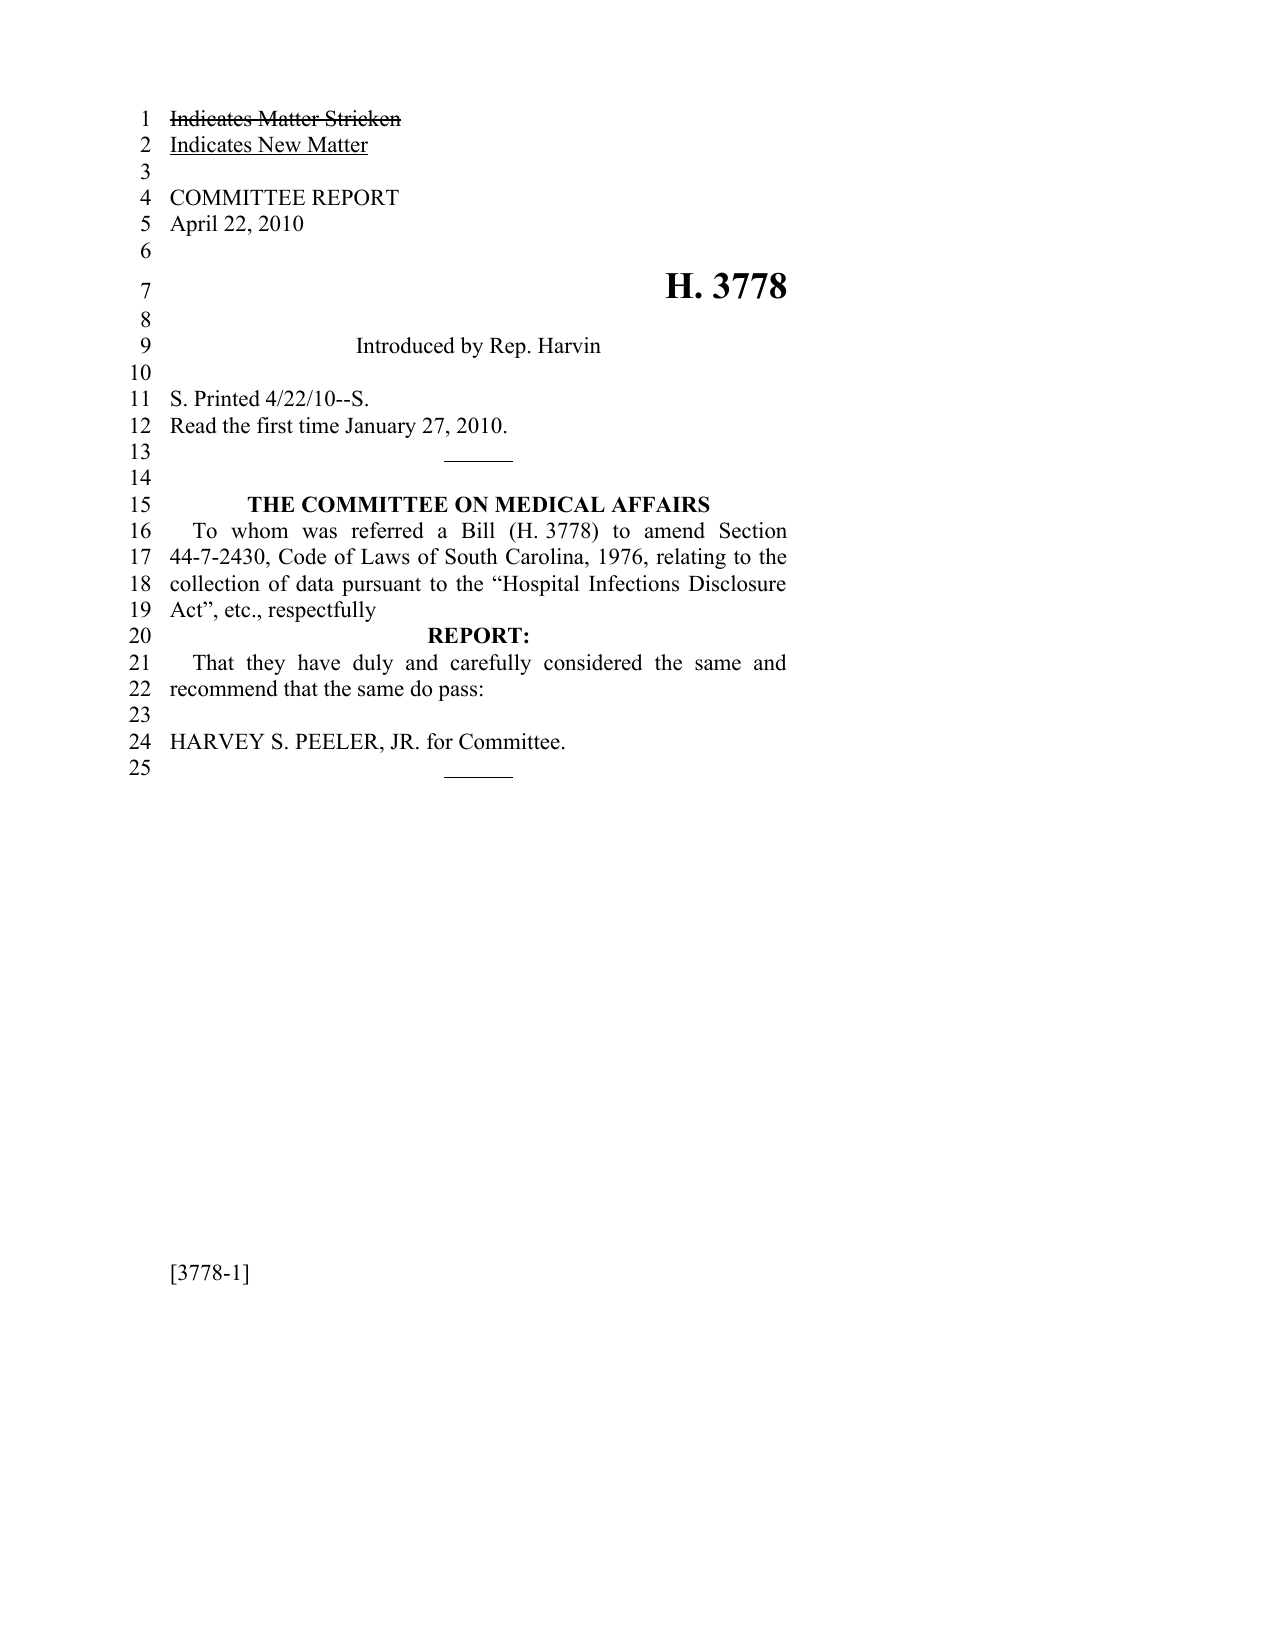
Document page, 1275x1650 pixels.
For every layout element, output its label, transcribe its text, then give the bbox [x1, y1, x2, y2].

text Indicates Matter Stricken [169, 105, 787, 131]
text S. Printed 4/22/10--S. [169, 385, 787, 412]
text COMMITTEE REPORT [169, 184, 787, 210]
text H. 3778 [169, 263, 787, 306]
text Read the first time January 27, 2010. [169, 412, 787, 438]
text April 22, 2010 [169, 210, 787, 237]
text Indicates New Matter [169, 131, 787, 158]
text To whom was referred a Bill (H. 3778) to amend Section 44-7-2430, Code of Laws of South Carolina, 1976, relating to the collection of data pursuant to the “Hospital Infections Disclosure Act”, etc., respectfully [169, 517, 787, 622]
text That they have duly and carefully considered the same and recommend that the same do pass: [169, 649, 787, 702]
text HARVEY S. PEELER, JR. for Committee. [169, 728, 787, 754]
text REPORT: [169, 622, 787, 649]
text Introduced by Rep. Harvin [169, 333, 787, 359]
text THE COMMITTEE ON MEDICAL AFFAIRS [169, 491, 787, 517]
